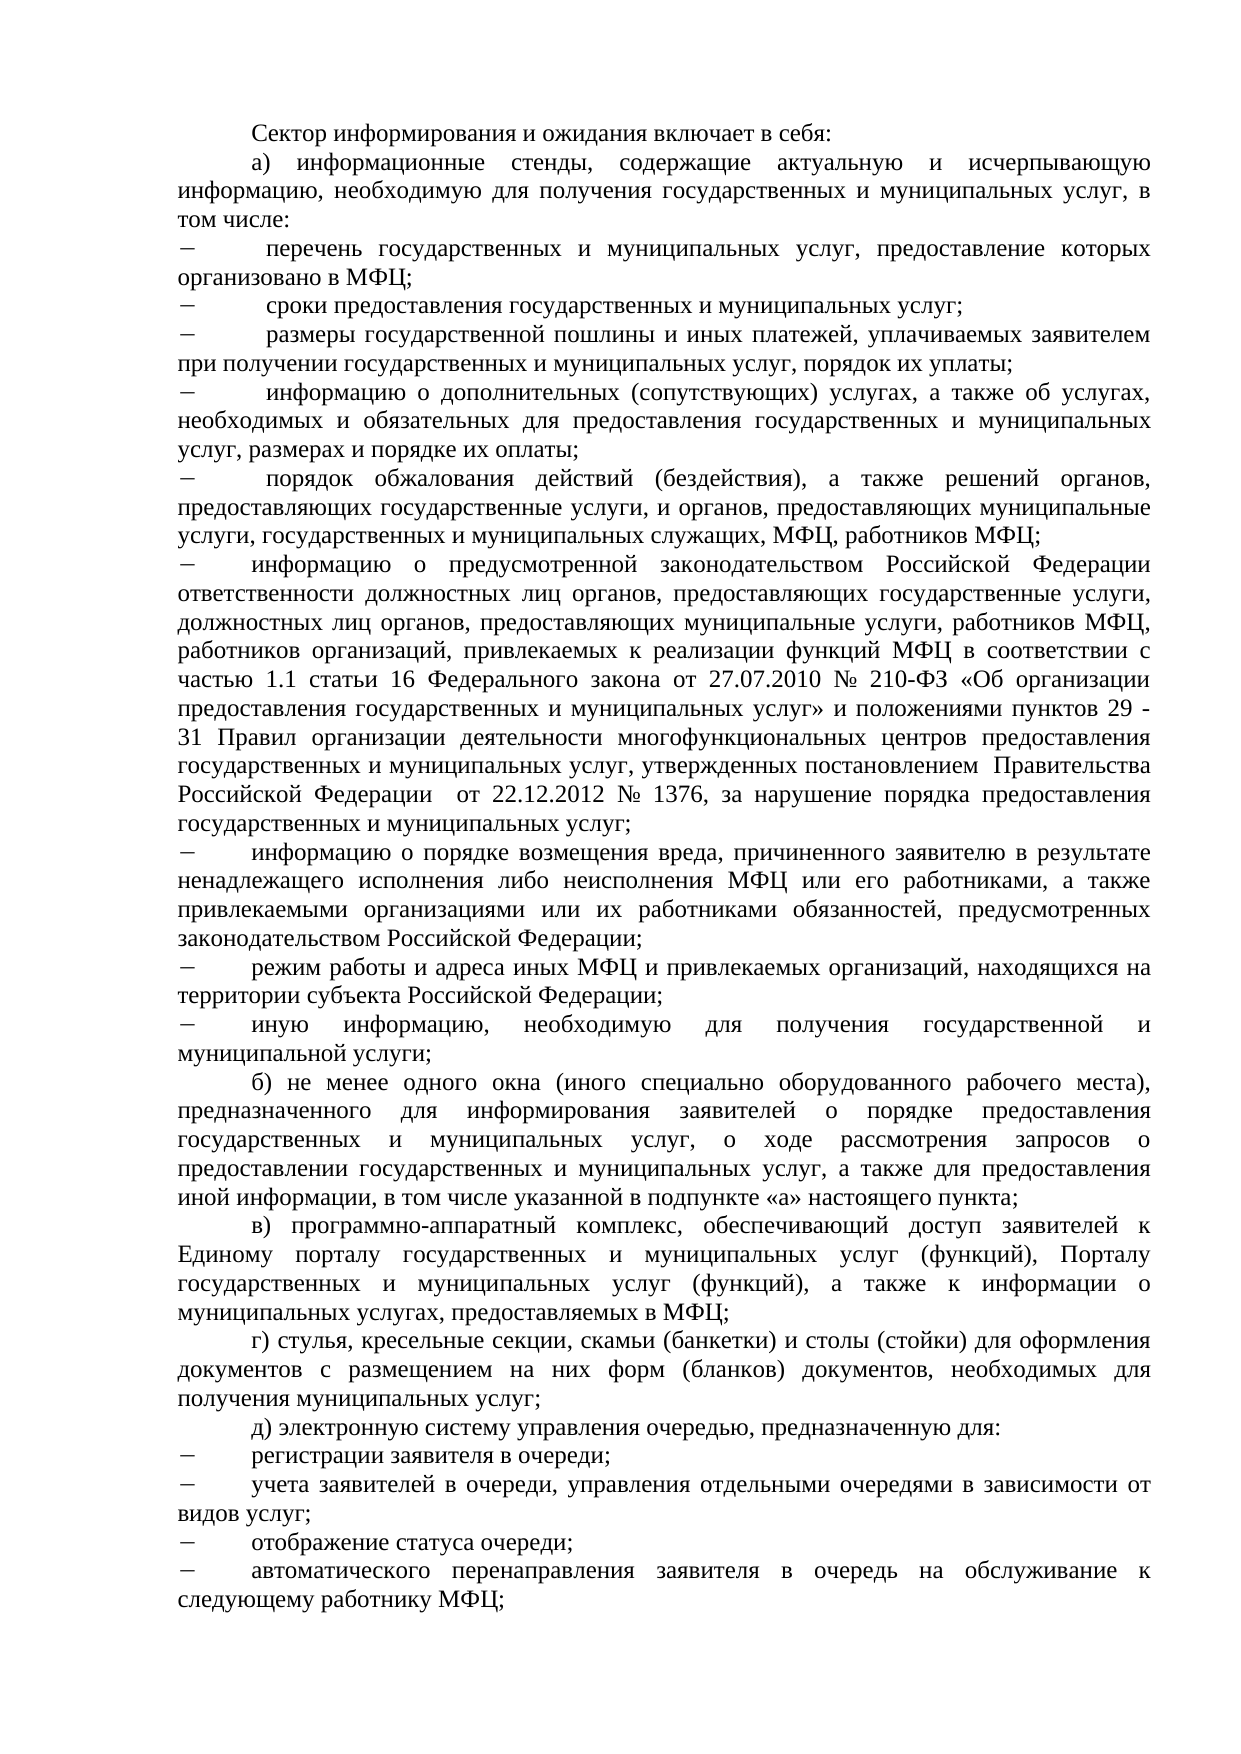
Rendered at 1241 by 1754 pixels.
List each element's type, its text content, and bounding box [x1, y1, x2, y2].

list иную информацию, необходимую для получения государственной и муниципальной услуги; [177, 1009, 1152, 1067]
list порядок обжалования действий (бездействия), а также решений органов, предоставляющих государственные услуги, и органов, предоставляющих муниципальные услуги, государственных и муниципальных служащих, МФЦ, работников МФЦ; [177, 463, 1152, 549]
list размеры государственной пошлины и иных платежей, уплачиваемых заявителем при получении государственных и муниципальных услуг, порядок их уплаты; [177, 319, 1152, 377]
list отображение статуса очереди; [177, 1527, 1152, 1556]
text а) информационные стенды, содержащие актуальную и исчерпывающую информацию, необходимую для получения государственных и муниципальных услуг, в том числе: [177, 147, 1152, 233]
list сроки предоставления государственных и муниципальных услуг; [177, 291, 1152, 319]
list регистрации заявителя в очереди; [177, 1441, 1152, 1469]
text д) электронную систему управления очередью, предназначенную для: [177, 1412, 1152, 1441]
list режим работы и адреса иных МФЦ и привлекаемых организаций, находящихся на территории субъекта Российской Федерации; [177, 952, 1152, 1009]
list перечень государственных и муниципальных услуг, предоставление которых организовано в МФЦ; [177, 233, 1152, 291]
text Сектор информирования и ожидания включает в себя: [177, 118, 1152, 147]
text г) стулья, кресельные секции, скамьи (банкетки) и столы (стойки) для оформления документов с размещением на них форм (бланков) документов, необходимых для получения муниципальных услуг; [177, 1326, 1152, 1412]
list информацию о порядке возмещения вреда, причиненного заявителю в результате ненадлежащего исполнения либо неисполнения МФЦ или его работниками, а также привлекаемыми организациями или их работниками обязанностей, предусмотренных законодательством Российской Федерации; [177, 837, 1152, 952]
list автоматического перенаправления заявителя в очередь на обслуживание к следующему работнику МФЦ; [177, 1556, 1152, 1613]
list учета заявителей в очереди, управления отдельными очередями в зависимости от видов услуг; [177, 1469, 1152, 1527]
list информацию о предусмотренной законодательством Российской Федерации ответственности должностных лиц органов, предоставляющих государственные услуги, должностных лиц органов, предоставляющих муниципальные услуги, работников МФЦ, работников организаций, привлекаемых к реализации функций МФЦ в соответствии с частью 1.1 статьи 16 Федерального закона от 27.07.2010 № 210-ФЗ «Об организации предоставления государственных и муниципальных услуг» и положениями пунктов 29 - 31 Правил организации деятельности многофункциональных центров предоставления государственных и муниципальных услуг, утвержденных постановлением Правительства Российской Федерации от 22.12.2012 № 1376, за нарушение порядка предоставления государственных и муниципальных услуг; [177, 549, 1152, 837]
list информацию о дополнительных (сопутствующих) услугах, а также об услугах, необходимых и обязательных для предоставления государственных и муниципальных услуг, размерах и порядке их оплаты; [177, 377, 1152, 463]
text б) не менее одного окна (иного специально оборудованного рабочего места), предназначенного для информирования заявителей о порядке предоставления государственных и муниципальных услуг, о ходе рассмотрения запросов о предоставлении государственных и муниципальных услуг, а также для предоставления иной информации, в том числе указанной в подпункте «а» настоящего пункта; [177, 1067, 1152, 1211]
text в) программно-аппаратный комплекс, обеспечивающий доступ заявителей к Единому порталу государственных и муниципальных услуг (функций), Порталу государственных и муниципальных услуг (функций), а также к информации о муниципальных услугах, предоставляемых в МФЦ; [177, 1211, 1152, 1326]
